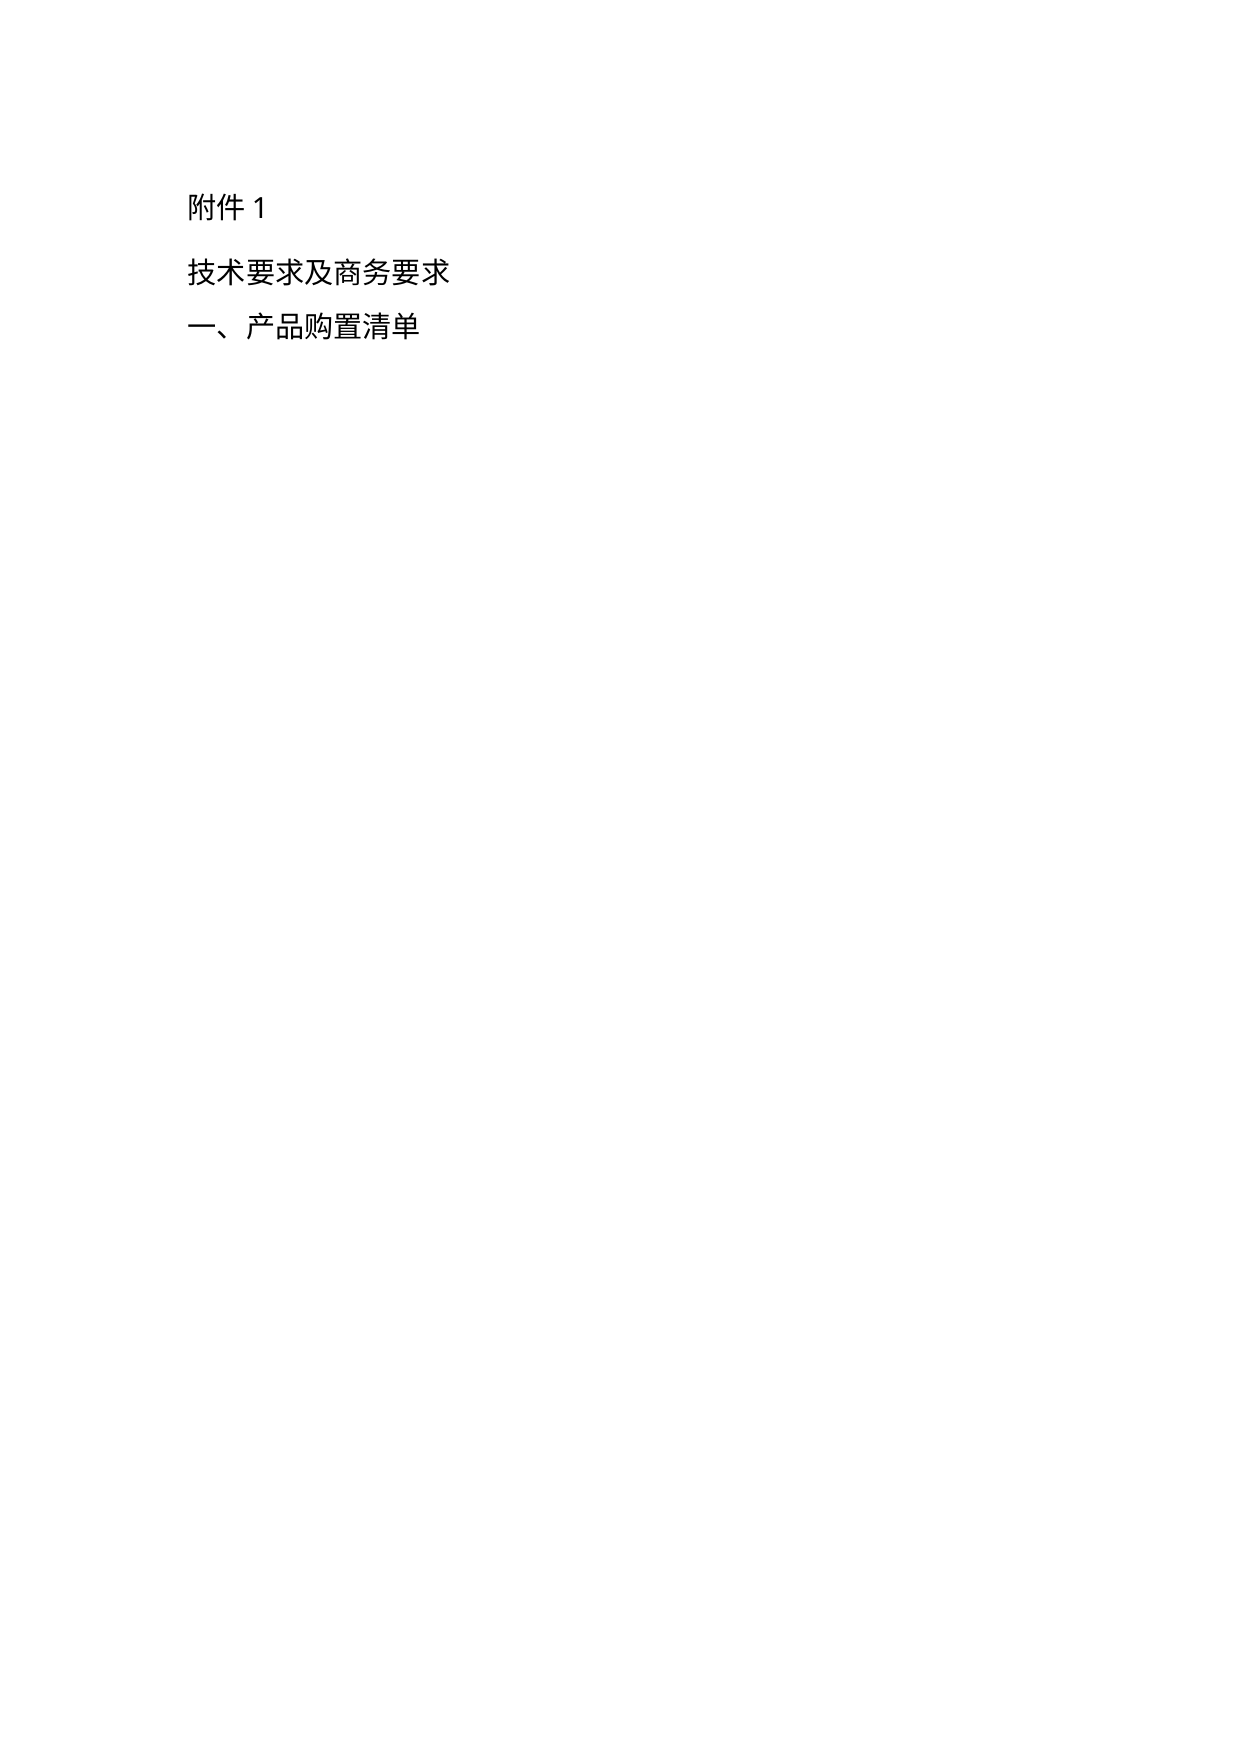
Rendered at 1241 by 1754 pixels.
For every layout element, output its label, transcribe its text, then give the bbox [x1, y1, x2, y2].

text 一、产品购置清单 [187, 292, 1053, 357]
text 技术要求及商务要求 [187, 227, 1053, 292]
text 附件1 [187, 162, 1053, 227]
